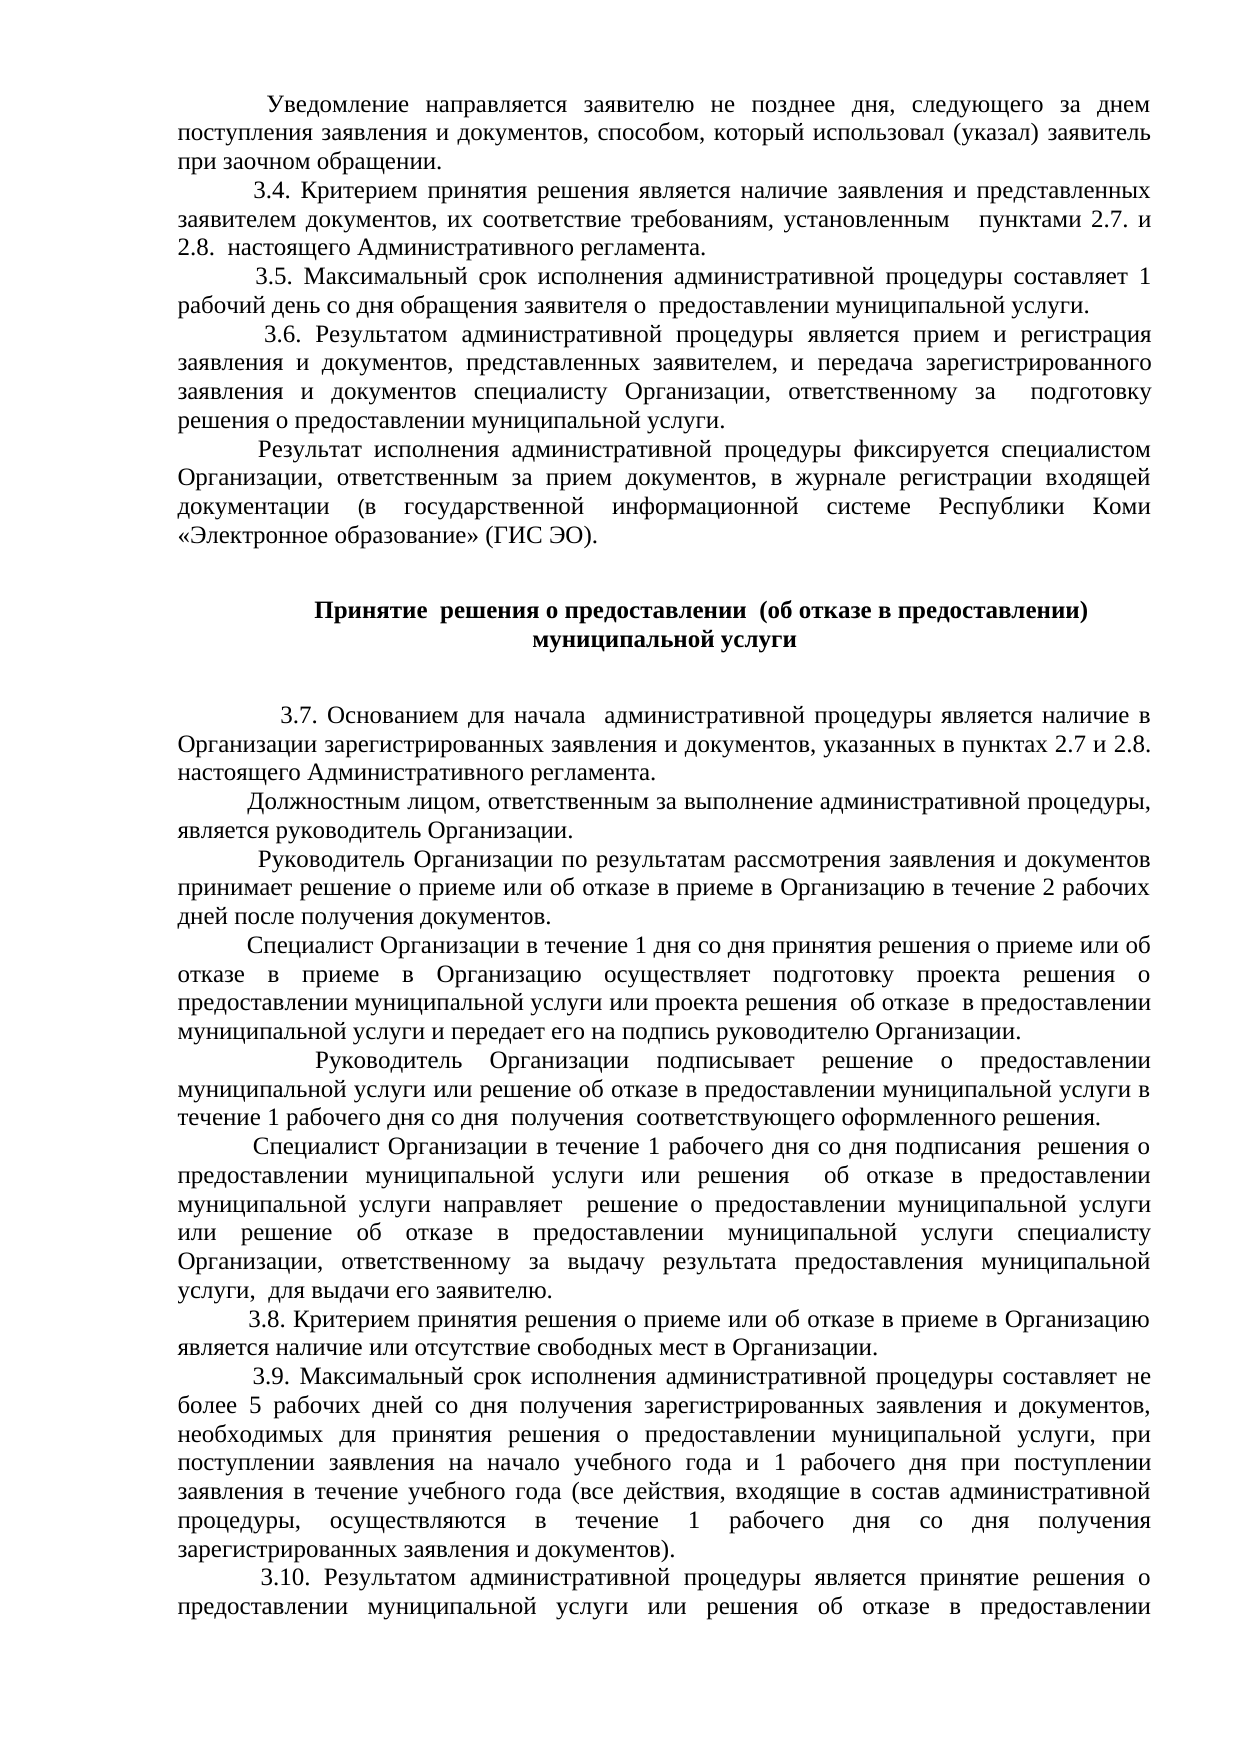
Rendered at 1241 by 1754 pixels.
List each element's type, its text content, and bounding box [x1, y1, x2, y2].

text Принятие решения о предоставлении (об отказе в предоставлении) муниципальной услуги [177, 596, 1152, 653]
text 3.4. Критерием принятия решения является наличие заявления и представленных заявителем документов, их соответствие требованиям, установленным пунктами 2.7. и 2.8. настоящего Административного регламента. [177, 175, 1152, 261]
text Руководитель Организации по результатам рассмотрения заявления и документов принимает решение о приеме или об отказе в приеме в Организацию в течение 2 рабочих дней после получения документов. [177, 844, 1152, 930]
text Уведомление направляется заявителю не позднее дня, следующего за днем поступления заявления и документов, способом, который использовал (указал) заявитель при заочном обращении. [177, 89, 1152, 175]
text Результат исполнения административной процедуры фиксируется специалистом Организации, ответственным за прием документов, в журнале регистрации входящей документации (в государственной информационной системе Республики Коми «Электронное образование» (ГИС ЭО). [177, 434, 1152, 549]
text Руководитель Организации подписывает решение о предоставлении муниципальной услуги или решение об отказе в предоставлении муниципальной услуги в течение 1 рабочего дня со дня получения соответствующего оформленного решения. [177, 1045, 1152, 1131]
text 3.8. Критерием принятия решения о приеме или об отказе в приеме в Организацию является наличие или отсутствие свободных мест в Организации. [177, 1304, 1152, 1361]
text Специалист Организации в течение 1 рабочего дня со дня подписания решения о предоставлении муниципальной услуги или решения об отказе в предоставлении муниципальной услуги направляет решение о предоставлении муниципальной услуги или решение об отказе в предоставлении муниципальной услуги специалисту Организации, ответственному за выдачу результата предоставления муниципальной услуги, для выдачи его заявителю. [177, 1131, 1152, 1304]
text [177, 1562, 1152, 1620]
text Специалист Организации в течение 1 дня со дня принятия решения о приеме или об отказе в приеме в Организацию осуществляет подготовку проекта решения о предоставлении муниципальной услуги или проекта решения об отказе в предоставлении муниципальной услуги и передает его на подпись руководителю Организации. [177, 930, 1152, 1045]
text 3.5. Максимальный срок исполнения административной процедуры составляет 1 рабочий день со дня обращения заявителя о предоставлении муниципальной услуги. [177, 261, 1152, 319]
text 3.7. Основанием для начала административной процедуры является наличие в Организации зарегистрированных заявления и документов, указанных в пунктах 2.7 и 2.8. настоящего Административного регламента. [177, 700, 1152, 786]
text 3.9. Максимальный срок исполнения административной процедуры составляет не более 5 рабочих дней со дня получения зарегистрированных заявления и документов, необходимых для принятия решения о предоставлении муниципальной услуги, при поступлении заявления на начало учебного года и 1 рабочего дня при поступлении заявления в течение учебного года (все действия, входящие в состав административной процедуры, осуществляются в течение 1 рабочего дня со дня получения зарегистрированных заявления и документов). [177, 1361, 1152, 1562]
text Должностным лицом, ответственным за выполнение административной процедуры, является руководитель Организации. [177, 786, 1152, 844]
text 3.6. Результатом административной процедуры является прием и регистрация заявления и документов, представленных заявителем, и передача зарегистрированного заявления и документов специалисту Организации, ответственному за подготовку решения о предоставлении муниципальной услуги. [177, 319, 1152, 434]
